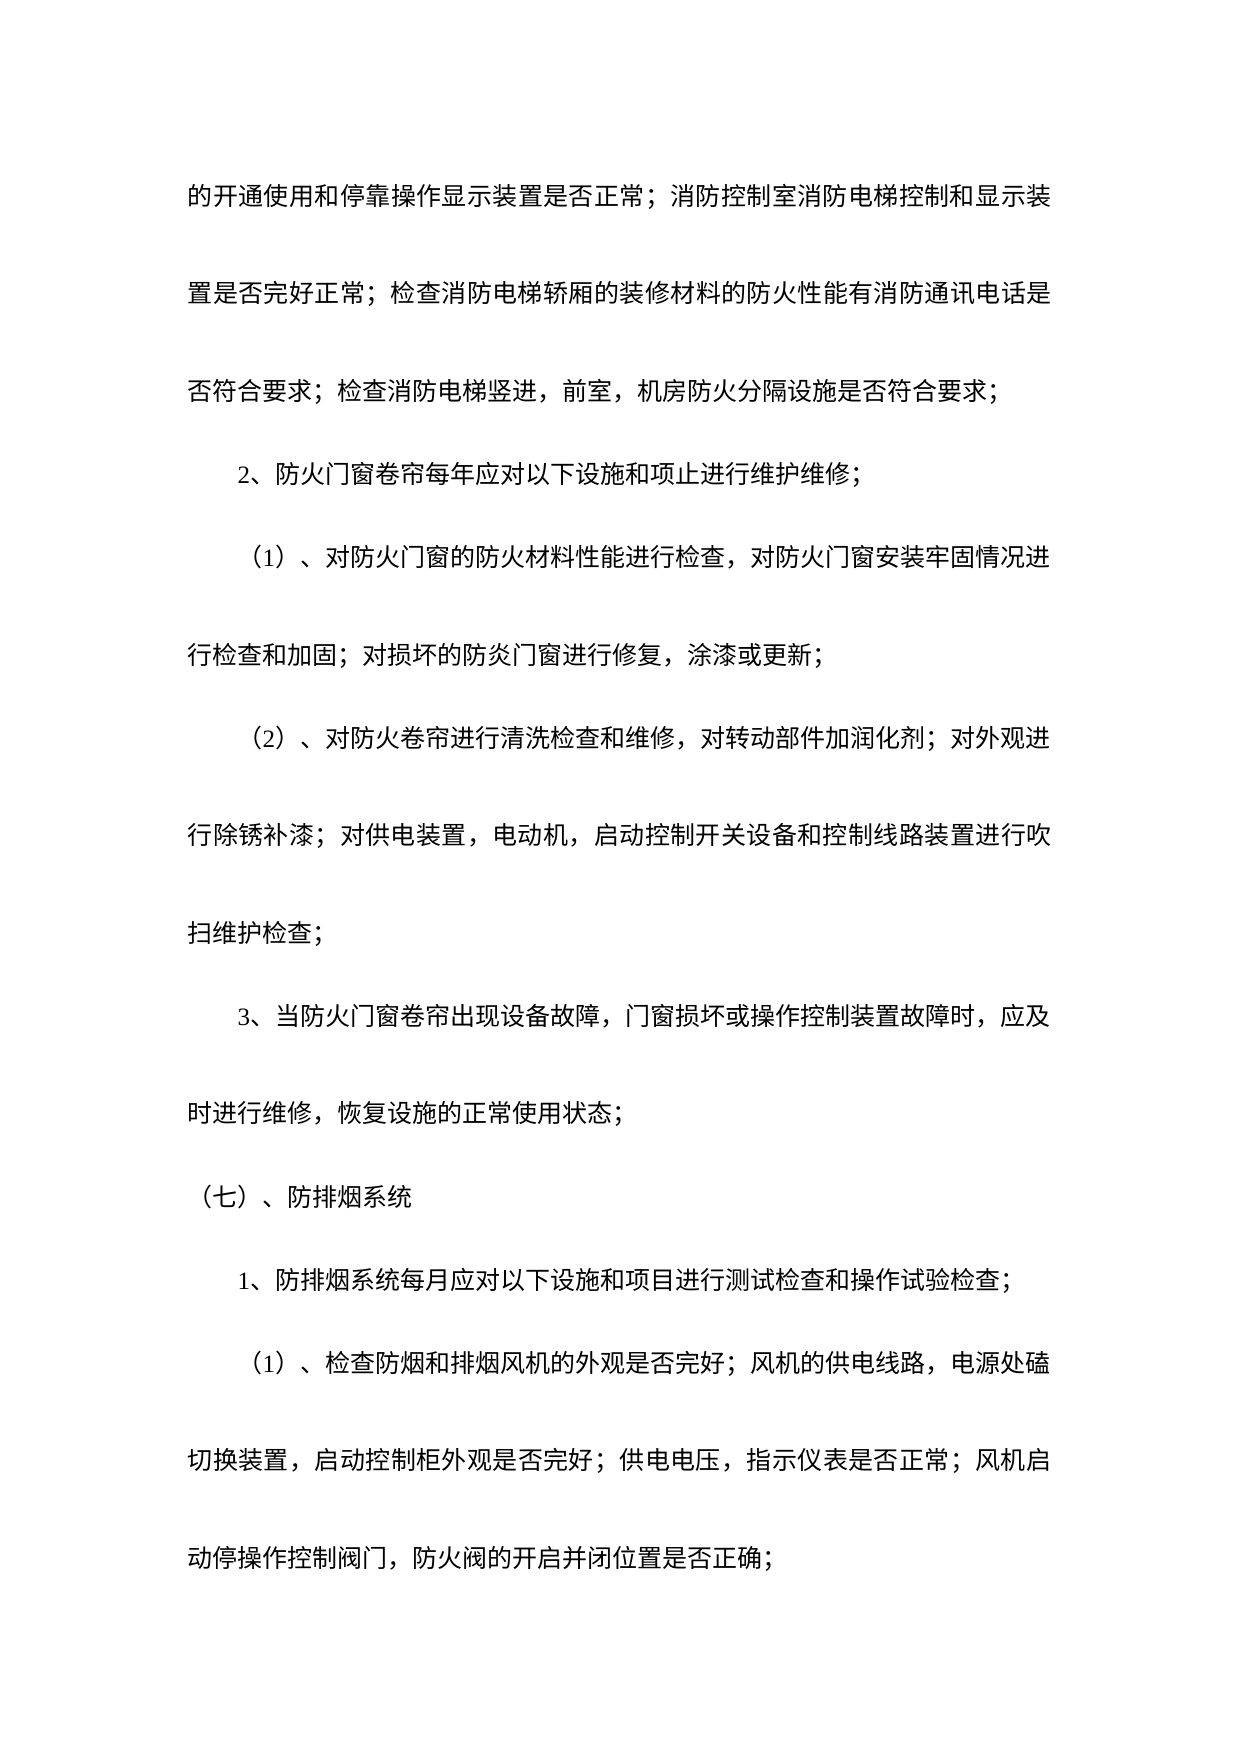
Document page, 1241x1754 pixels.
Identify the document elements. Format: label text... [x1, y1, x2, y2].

text （2）、对防火卷帘进行清洗检查和维修，对转动部件加润化剂；对外观进行除锈补漆；对供电装置，电动机，启动控制开关设备和控制线路装置进行吹扫维护检查； [187, 704, 1053, 964]
text （1）、对防火门窗的防火材料性能进行检查，对防火门窗安装牢固情况进行检查和加固；对损坏的防炎门窗进行修复，涂漆或更新； [187, 523, 1053, 686]
text 1、防排烟系统每月应对以下设施和项目进行测试检查和操作试验检查； [187, 1246, 1053, 1311]
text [187, 162, 1053, 422]
text （七）、防排烟系统 [187, 1163, 1053, 1228]
text 2、防火门窗卷帘每年应对以下设施和项止进行维护维修； [187, 440, 1053, 505]
text 3、当防火门窗卷帘出现设备故障，门窗损坏或操作控制装置故障时，应及时进行维修，恢复设施的正常使用状态； [187, 982, 1053, 1144]
text （1）、检查防烟和排烟风机的外观是否完好；风机的供电线路，电源处磕 切换装置，启动控制柜外观是否完好；供电电压，指示仪表是否正常；风机启动停操作控制阀门，防火阀的开启并闭位置是否正确； [187, 1329, 1053, 1589]
